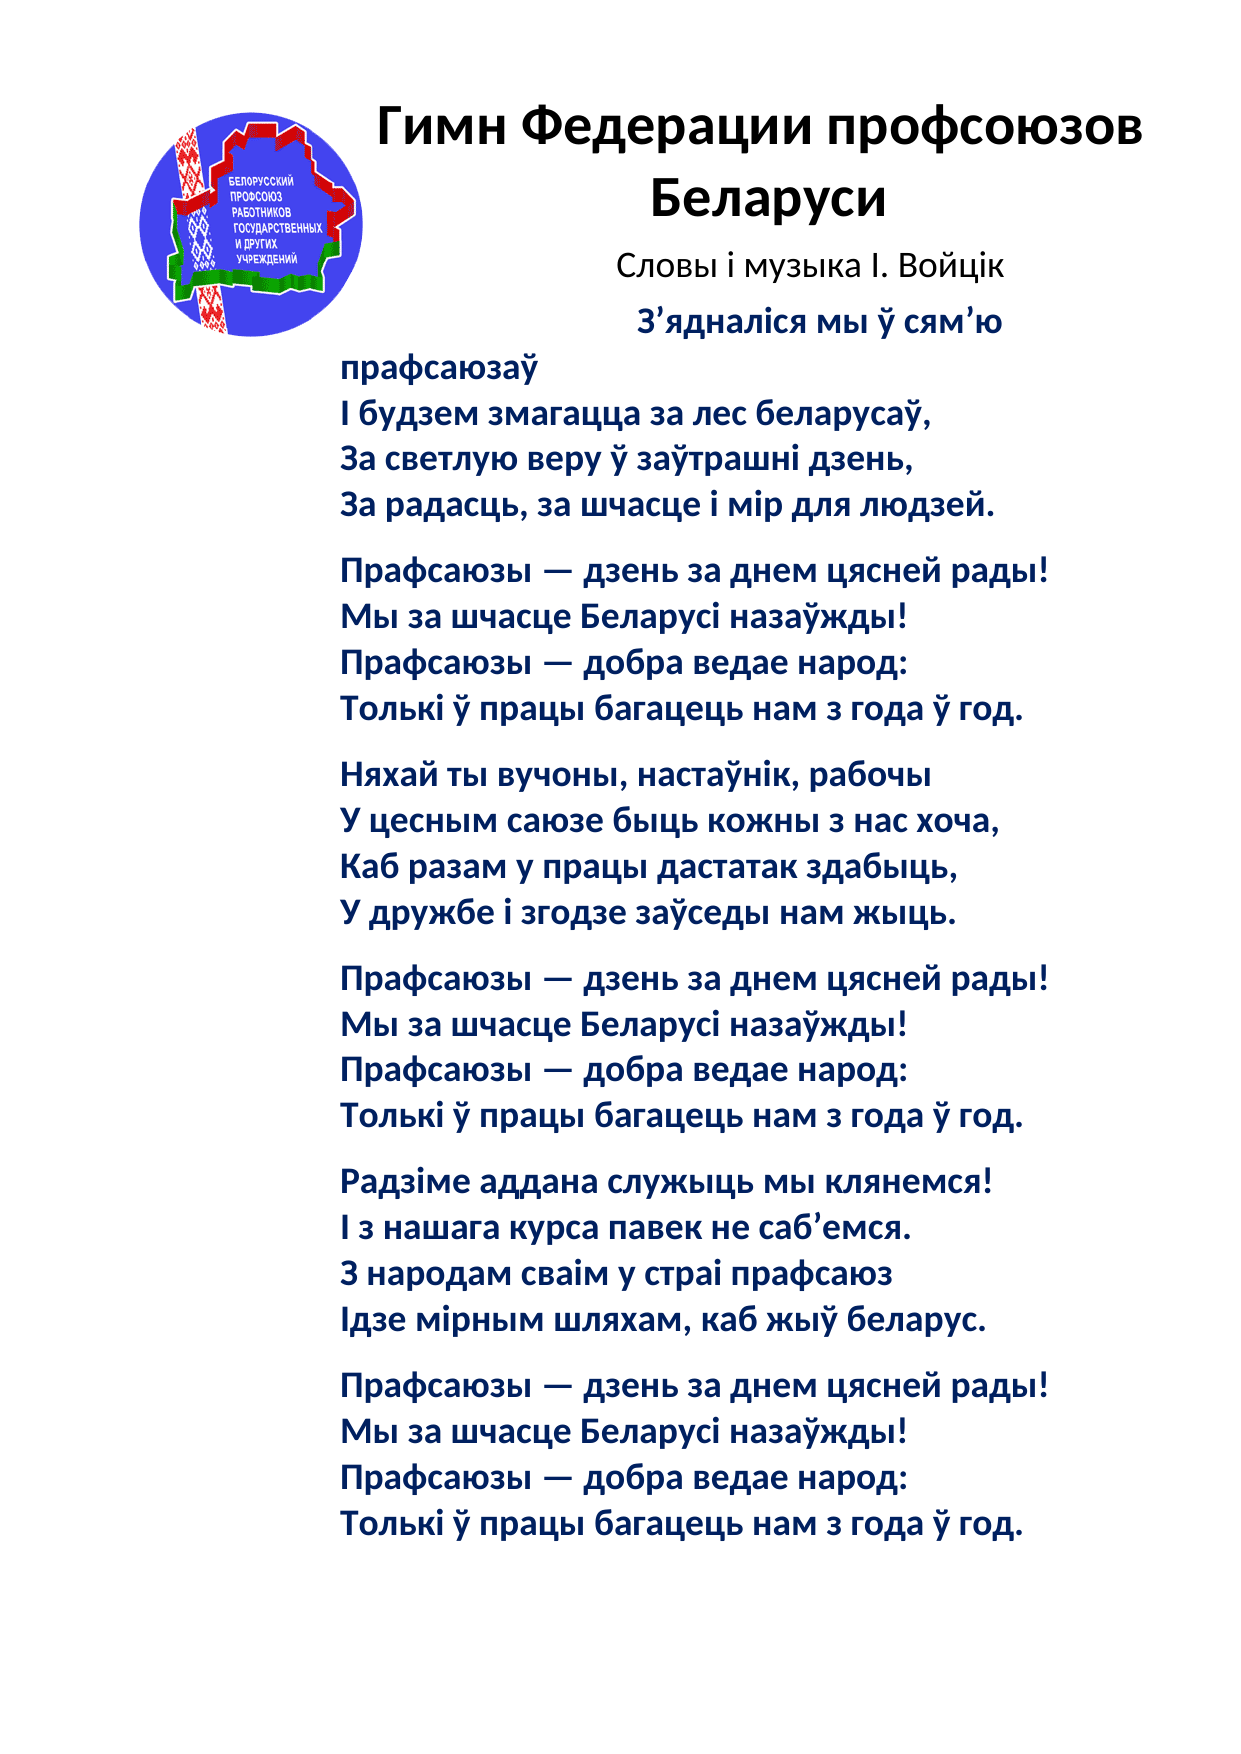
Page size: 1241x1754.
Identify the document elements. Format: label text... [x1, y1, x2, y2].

text Толькі ў працы багацець нам з года ў год. [340, 1091, 1152, 1137]
text І будзем змагацца за лес беларусаў, [340, 388, 1152, 434]
text За светлую веру ў заўтрашні дзень, [340, 434, 1152, 480]
text Толькі ў працы багацець нам з года ў год. [340, 684, 1152, 730]
text Прафсаюзы — добра ведае народ: [340, 638, 1152, 684]
text Мы за шчасце Беларусі назаўжды! [340, 592, 1152, 638]
text Словы і музыка І. Войцік [344, 241, 1152, 287]
text З народам сваім у страі прафсаюз [340, 1249, 1152, 1295]
text Няхай ты вучоны, настаўнік, рабочы [340, 750, 1152, 796]
picture [130, 103, 368, 338]
text Прафсаюзы — дзень за днем цясней рады! [340, 1361, 1152, 1407]
text Мы за шчасце Беларусі назаўжды! [340, 1407, 1152, 1453]
text Прафсаюзы — добра ведае народ: [340, 1453, 1152, 1498]
text Ідзе мірным шляхам, каб жыў беларус. [340, 1295, 1152, 1341]
text Каб разам у працы дастатак здабыць, [340, 842, 1152, 888]
text За радасць, за шчасце і мір для людзей. [340, 480, 1152, 526]
text Гимн Федерации профсоюзов Беларуси [103, 88, 650, 231]
text Толькі ў працы багацець нам з года ў год. [340, 1498, 1152, 1544]
text Радзіме аддана служыць мы клянемся! [340, 1157, 1152, 1203]
text Мы за шчасце Беларусі назаўжды! [340, 999, 1152, 1045]
text Прафсаюзы — дзень за днем цясней рады! [340, 954, 1152, 999]
text І з нашага курса павек не саб’емся. [340, 1203, 1152, 1249]
text Прафсаюзы — добра ведае народ: [340, 1045, 1152, 1091]
text У цесным саюзе быць кожны з нас хоча, [340, 796, 1152, 842]
text Прафсаюзы — дзень за днем цясней рады! [340, 546, 1152, 592]
text У дружбе і згодзе заўседы нам жыць. [340, 888, 1152, 933]
text Гимн Федерации профсоюзов Беларуси [887, 88, 1152, 231]
text З’ядналіся мы ў сям’ю прафсаюзаў [340, 297, 1152, 388]
